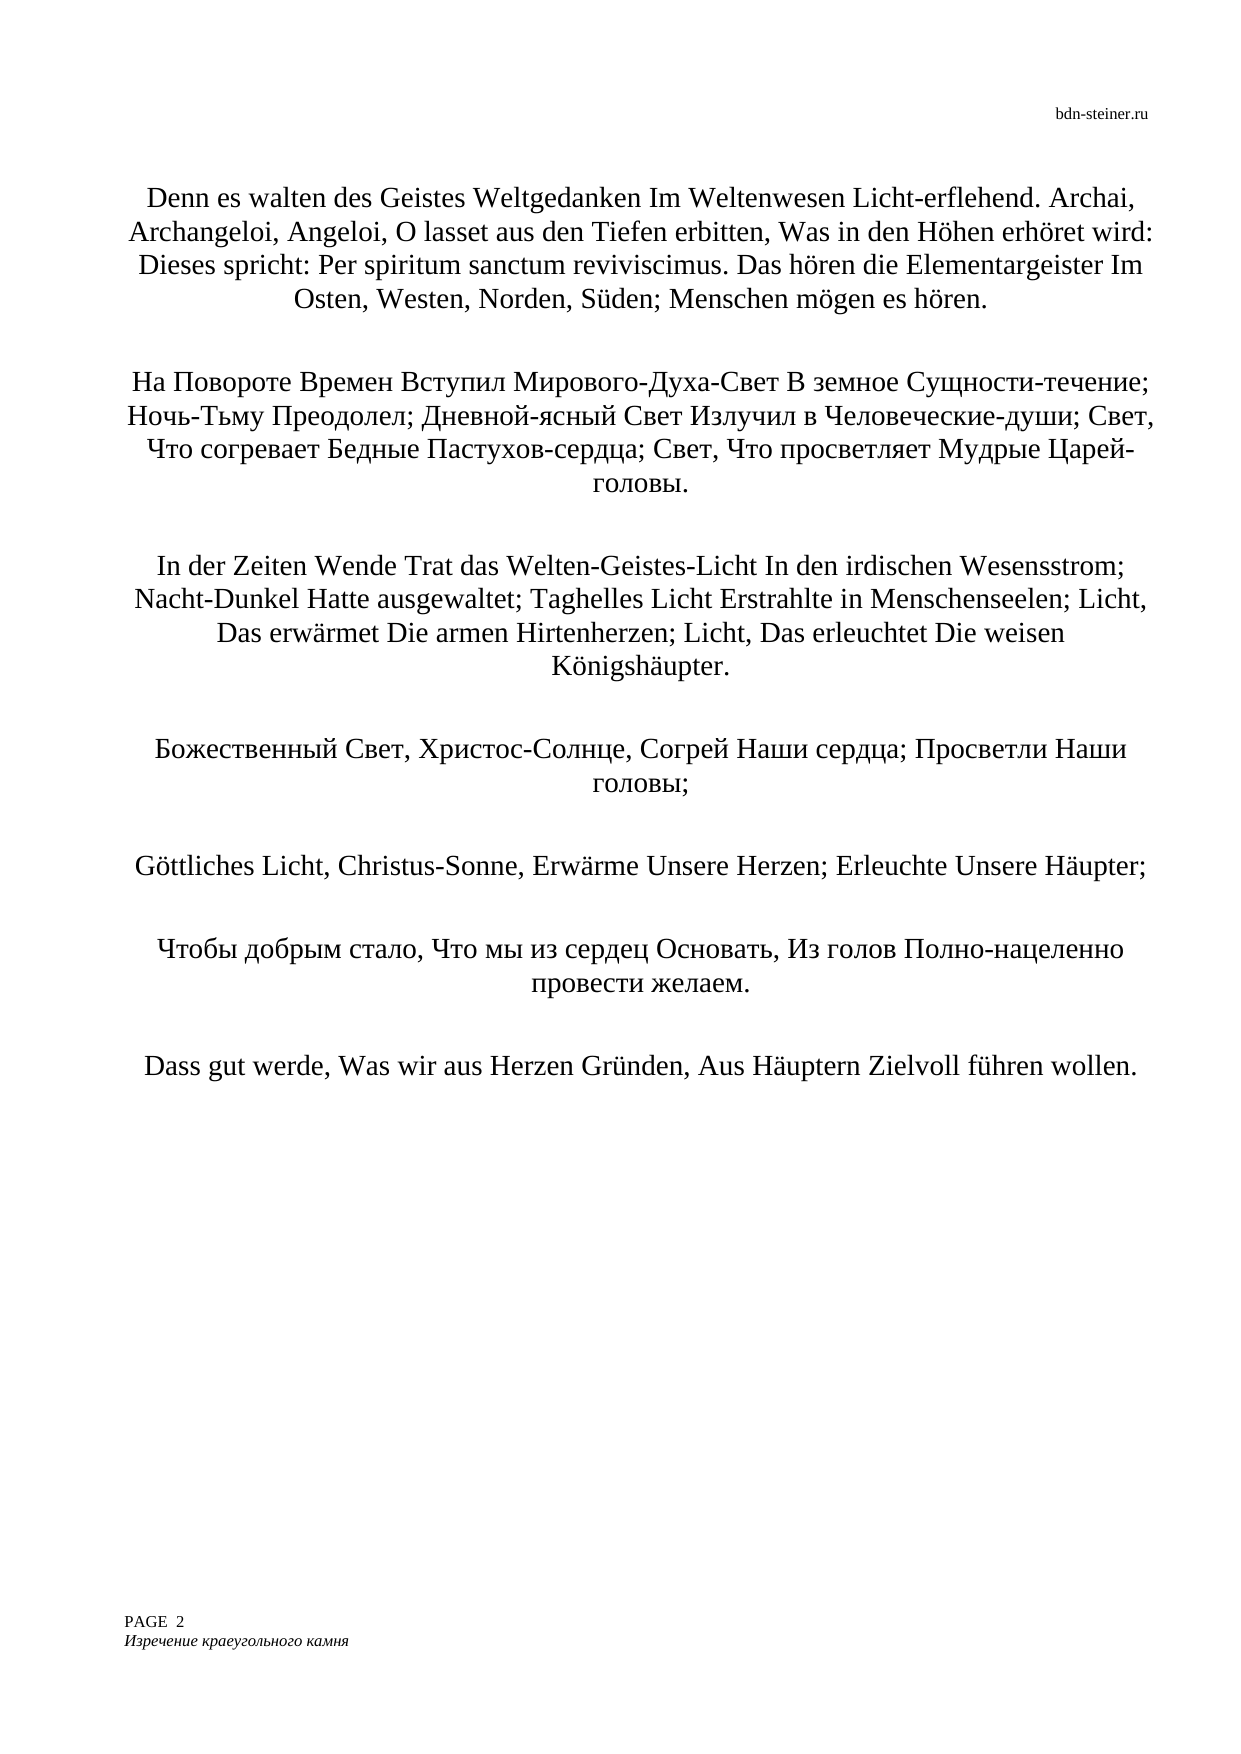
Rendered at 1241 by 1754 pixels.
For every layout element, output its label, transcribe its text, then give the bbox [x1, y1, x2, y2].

text Göttliches Licht, Christus-Sonne, Erwärme Unsere Herzen; Erleuchte Unsere Häupter; [124, 848, 1157, 882]
text Dass gut werde, Was wir aus Herzen Gründen, Aus Häuptern Zielvoll führen wollen. [124, 1048, 1157, 1082]
text Denn es walten des Geistes Weltgedanken Im Weltenwesen Licht-erflehend. Archai, Archangeloi, Angeloi, O lasset aus den Tiefen erbitten, Was in den Höhen erhöret wird: Dieses spricht: Per spiritum sanctum reviviscimus. Das hören die Elementargeister Im Osten, Westen, Norden, Süden; Menschen mögen es hören. [124, 180, 1157, 314]
text На Повороте Времен Вступил Мирового-Духа-Свет В земное Сущности-течение; Ночь-Тьму Преодолел; Дневной-ясный Свет Излучил в Человеческие-души; Свет, Что согревает Бедные Пастухов-сердца; Свет, Что просветляет Мудрые Царей-головы. [124, 364, 1157, 498]
text Божественный Свет, Христос-Солнце, Согрей Наши сердца; Просветли Наши головы; [124, 732, 1157, 799]
text Чтобы добрым стало, Что мы из сердец Основать, Из голов Полно-нацеленно провести желаем. [124, 931, 1157, 998]
text In der Zeiten Wende Trat das Welten-Geistes-Licht In den irdischen Wesensstrom; Nacht-Dunkel Hatte ausgewaltet; Taghelles Licht Erstrahlte in Menschenseelen; Licht, Das erwärmet Die armen Hirtenherzen; Licht, Das erleuchtet Die weisen Königshäupter. [124, 548, 1157, 682]
